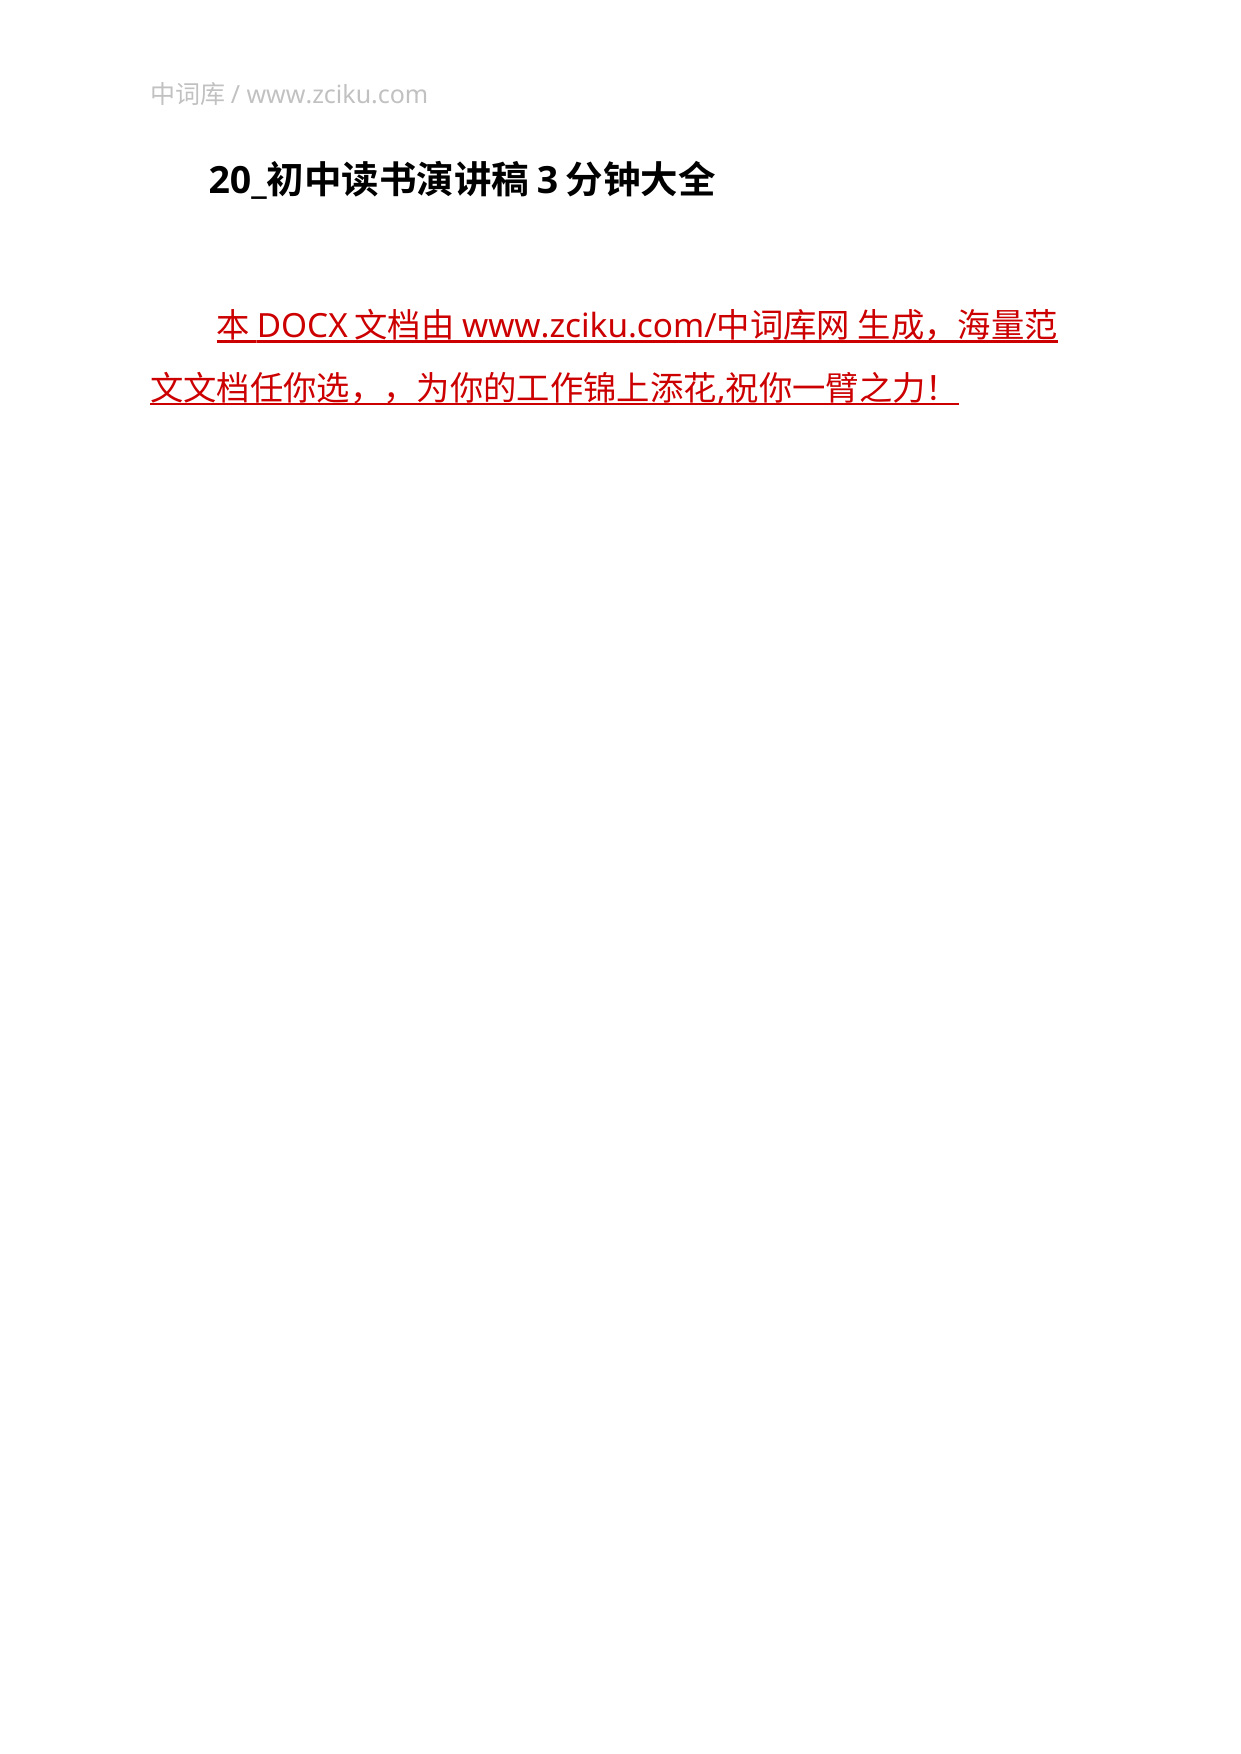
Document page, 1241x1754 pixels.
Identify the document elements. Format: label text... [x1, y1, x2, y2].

text 20_初中读书演讲稿3分钟大全 [150, 150, 1090, 204]
text 本DOCX文档由 www.zciku.com/中词库网 生成，海量范文文档任你选，，为你的工作锦上添花,祝你一臂之力！ [150, 299, 1090, 410]
